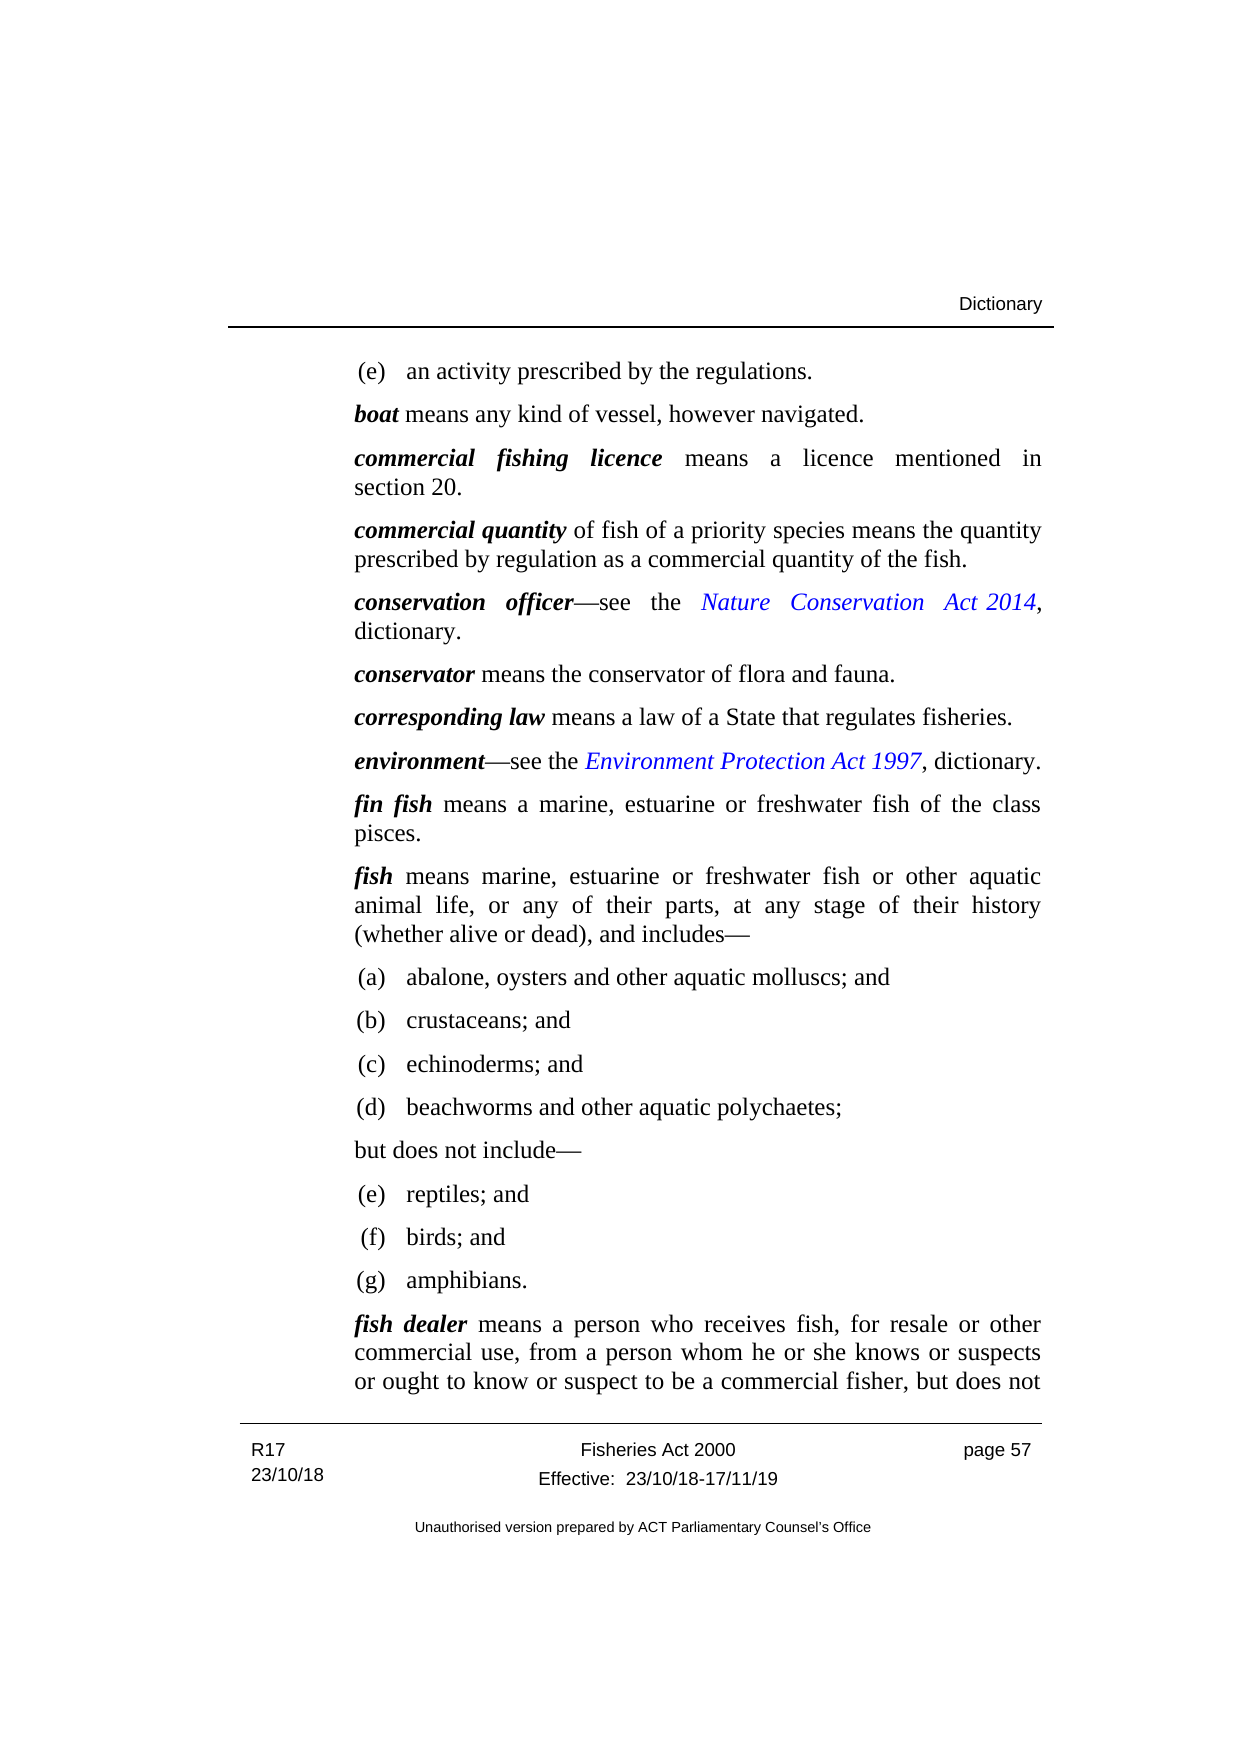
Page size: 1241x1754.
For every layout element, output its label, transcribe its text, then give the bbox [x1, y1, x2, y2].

text (c) echinoderms; and [239, 1049, 1042, 1077]
text fish means marine, estuarine or freshwater fish or other aquatic animal life, or any of their parts, at any stage of their history (whether alive or dead), and includes— [354, 861, 1042, 947]
text but does not include— [354, 1135, 1042, 1164]
text corresponding law means a law of a State that regulates fisheries. [354, 702, 1042, 731]
text boat means any kind of vessel, however navigated. [354, 399, 1042, 428]
text (f) birds; and [239, 1222, 1042, 1251]
text commercial fishing licence means a licence mentioned in section 20. [354, 443, 1042, 500]
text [354, 1309, 1042, 1395]
text environment—see the Environment Protection Act 1997, dictionary. [354, 746, 1042, 774]
text (e) an activity prescribed by the regulations. [239, 356, 1042, 385]
text commercial quantity of fish of a priority species means the quantity prescribed by regulation as a commercial quantity of the fish. [354, 515, 1042, 572]
text fin fish means a marine, estuarine or freshwater fish of the class pisces. [354, 789, 1042, 847]
text (b) crustaceans; and [239, 1005, 1042, 1034]
text (g) amphibians. [239, 1265, 1042, 1294]
text (a) abalone, oysters and other aquatic molluscs; and [239, 962, 1042, 991]
text conservator means the conservator of flora and fauna. [354, 659, 1042, 688]
text conservation officer—see the Nature Conservation Act 2014, dictionary. [354, 587, 1042, 644]
text (e) reptiles; and [239, 1179, 1042, 1207]
text (d) beachworms and other aquatic polychaetes; [239, 1092, 1042, 1121]
